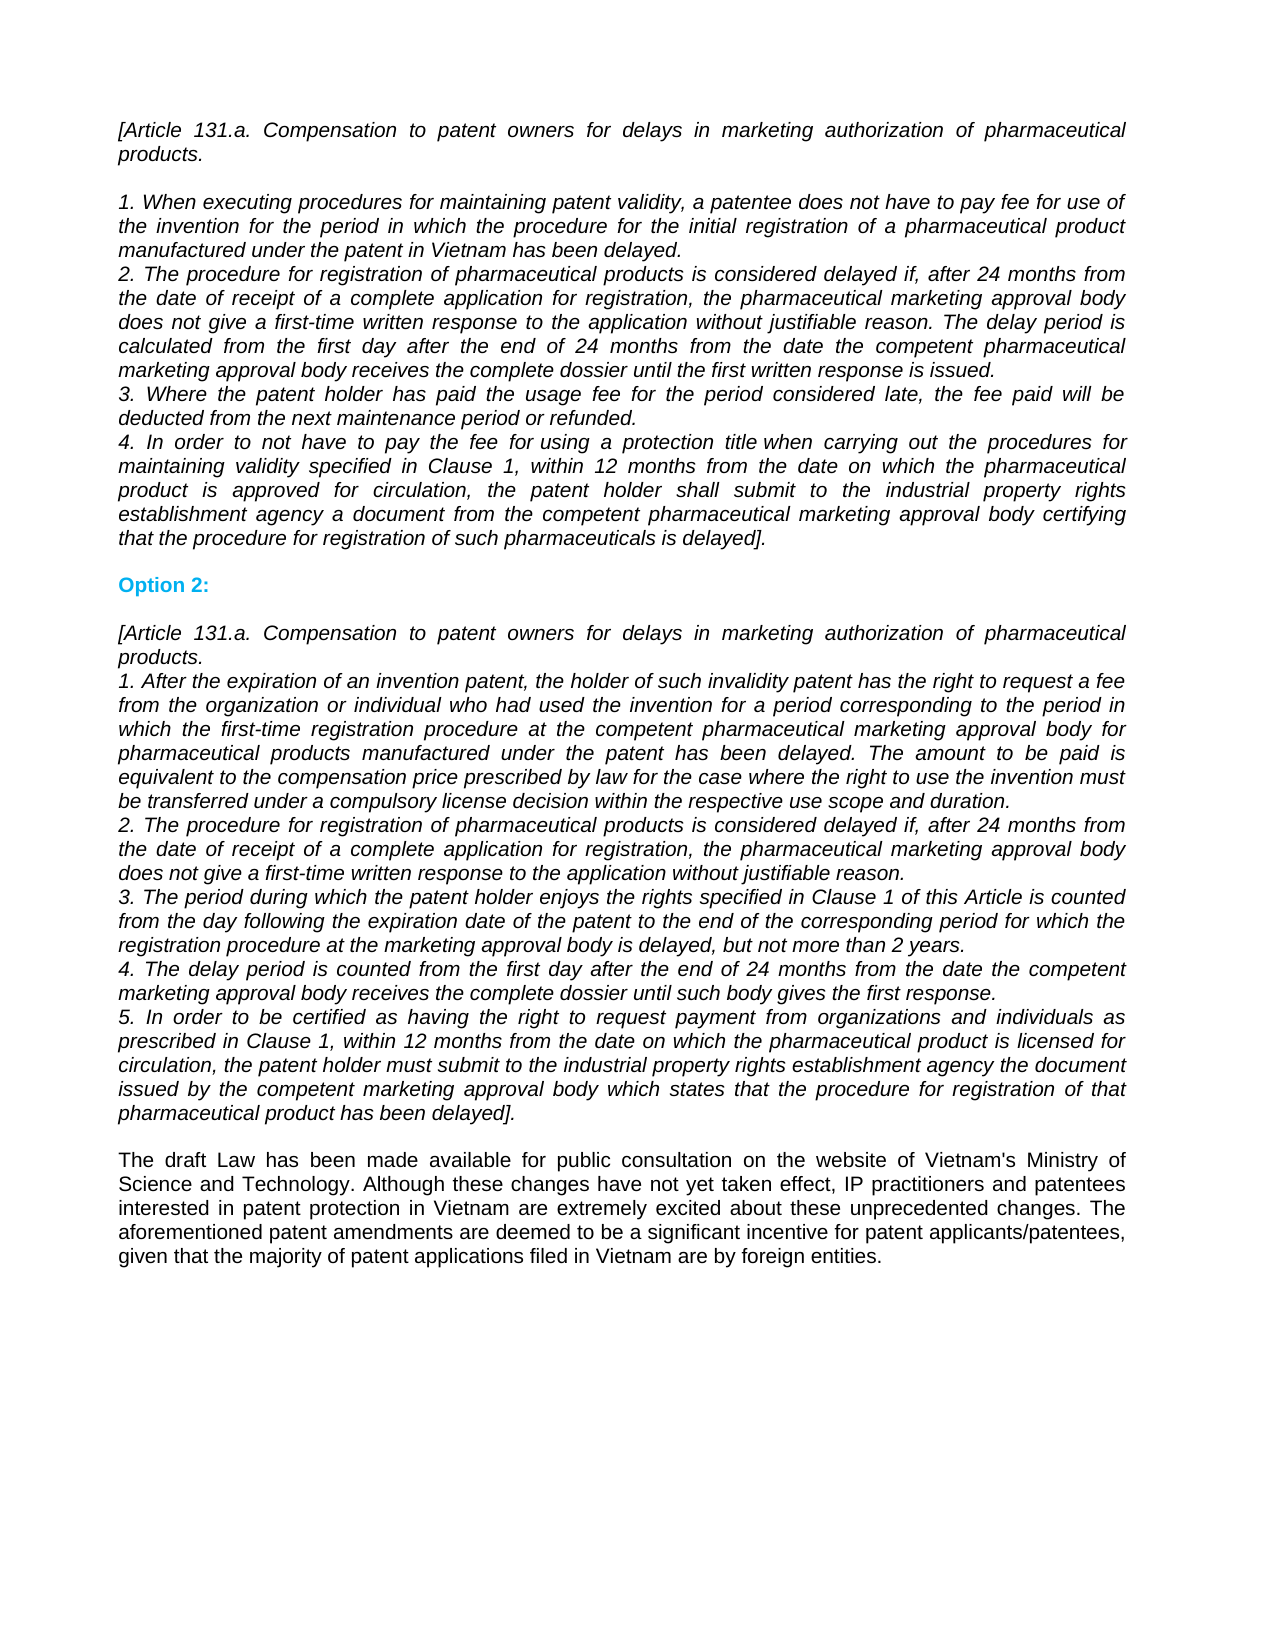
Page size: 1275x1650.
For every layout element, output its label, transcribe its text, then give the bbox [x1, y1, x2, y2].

text 3. The period during which the patent holder enjoys the rights specified in Clause 1 of this Article is counted from the day following the expiration date of the patent to the end of the corresponding period for which the registration procedure at the marketing approval body is delayed, but not more than 2 years. [118, 885, 1127, 957]
text [Article 131.a. Compensation to patent owners for delays in marketing authorization of pharmaceutical products. [118, 621, 1127, 669]
text 2. The procedure for registration of pharmaceutical products is considered delayed if, after 24 months from the date of receipt of a complete application for registration, the pharmaceutical marketing approval body does not give a first-time written response to the application without justifiable reason. [118, 813, 1127, 885]
text 5. In order to be certified as having the right to request payment from organizations and individuals as prescribed in Clause 1, within 12 months from the date on which the pharmaceutical product is licensed for circulation, the patent holder must submit to the industrial property rights establishment agency the document issued by the competent marketing approval body which states that the procedure for registration of that pharmaceutical product has been delayed]. [118, 1004, 1127, 1124]
text 1. After the expiration of an invention patent, the holder of such invalidity patent has the right to request a fee from the organization or individual who had used the invention for a period corresponding to the period in which the first-time registration procedure at the competent pharmaceutical marketing approval body for pharmaceutical products manufactured under the patent has been delayed. The amount to be paid is equivalent to the compensation price prescribed by law for the case where the right to use the invention must be transferred under a compulsory license decision within the respective use scope and duration. [118, 669, 1127, 813]
text The draft Law has been made available for public consultation on the website of Vietnam's Ministry of Science and Technology. Although these changes have not yet taken effect, IP practitioners and patentees interested in patent protection in Vietnam are extremely excited about these unprecedented changes. The aforementioned patent amendments are deemed to be a significant incentive for patent applicants/patentees, given that the majority of patent applications filed in Vietnam are by foreign entities. [118, 1148, 1127, 1268]
text [Article 131.a. Compensation to patent owners for delays in marketing authorization of pharmaceutical products. [118, 118, 1127, 166]
text Option 2: [118, 573, 1127, 597]
text 3. Where the patent holder has paid the usage fee for the period considered late, the fee paid will be deducted from the next maintenance period or refunded. [118, 382, 1127, 429]
text 2. The procedure for registration of pharmaceutical products is considered delayed if, after 24 months from the date of receipt of a complete application for registration, the pharmaceutical marketing approval body does not give a first-time written response to the application without justifiable reason. The delay period is calculated from the first day after the end of 24 months from the date the competent pharmaceutical marketing approval body receives the complete dossier until the first written response is issued. [118, 262, 1127, 382]
text 1. When executing procedures for maintaining patent validity, a patentee does not have to pay fee for use of the invention for the period in which the procedure for the initial registration of a pharmaceutical product manufactured under the patent in Vietnam has been delayed. [118, 190, 1127, 262]
text 4. The delay period is counted from the first day after the end of 24 months from the date the competent marketing approval body receives the complete dossier until such body gives the first response. [118, 957, 1127, 1004]
text 4. In order to not have to pay the fee for using a protection title when carrying out the procedures for maintaining validity specified in Clause 1, within 12 months from the date on which the pharmaceutical product is approved for circulation, the patent holder shall submit to the industrial property rights establishment agency a document from the competent pharmaceutical marketing approval body certifying that the procedure for registration of such pharmaceuticals is delayed]. [118, 429, 1127, 549]
